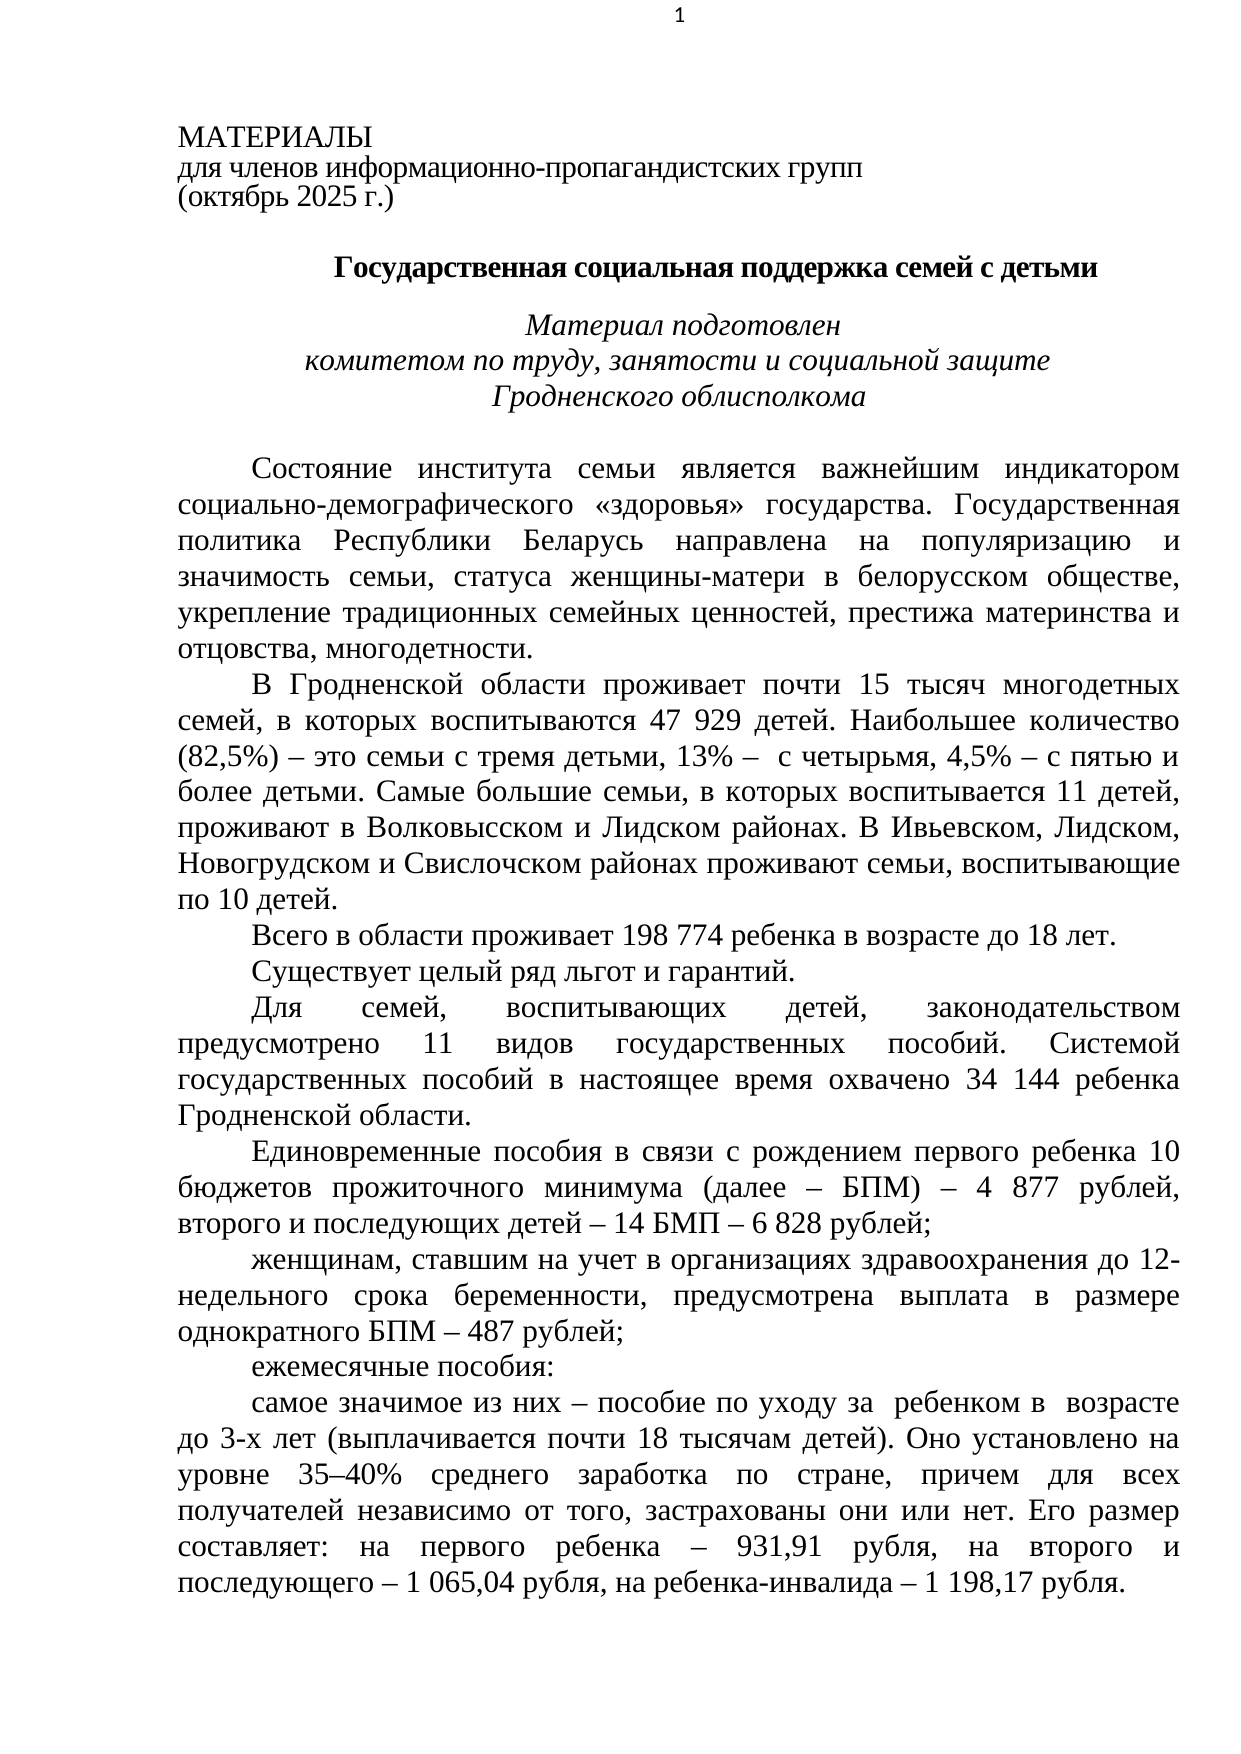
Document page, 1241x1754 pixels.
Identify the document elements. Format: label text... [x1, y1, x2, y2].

text Гродненского облисполкома [177, 377, 1181, 413]
text женщинам, ставшим на учет в организациях здравоохранения до 12-недельного срока беременности, предусмотрена выплата в размере однократного БПМ – 487 рублей; [177, 1240, 1181, 1348]
text для членов информационно-пропагандистских групп [177, 154, 1181, 183]
text Всего в области проживает 198 774 ребенка в возрасте до 18 лет. [177, 916, 1181, 952]
text Материал подготовлен [177, 312, 1181, 341]
text комитетом по труду, занятости и социальной защите [177, 341, 1181, 377]
text ежемесячные пособия: [177, 1348, 1181, 1384]
text Государственная социальная поддержка семей с детьми [177, 248, 1181, 284]
text Единовременные пособия в связи с рождением первого ребенка 10 бюджетов прожиточного минимума (далее – БПМ) – 4 877 рублей, второго и последующих детей – 14 БМП – 6 828 рублей; [177, 1132, 1181, 1240]
text МАТЕРИАЛЫ [177, 118, 1181, 154]
text Для семей, воспитывающих детей, законодательством предусмотрено 11 видов государственных пособий. Системой государственных пособий в настоящее время охвачено 34 144 ребенка Гродненской области. [177, 988, 1181, 1132]
text Состояние института семьи является важнейшим индикатором социально-демографического «здоровья» государства. Государственная политика Республики Беларусь направлена на популяризацию и значимость семьи, статуса женщины-матери в белорусском обществе, укрепление традиционных семейных ценностей, престижа материнства и отцовства, многодетности. [177, 449, 1181, 665]
text Существует целый ряд льгот и гарантий. [177, 952, 1181, 988]
text В Гродненской области проживает почти 15 тысяч многодетных семей, в которых воспитываются 47 929 детей. Наибольшее количество (82,5%) – это семьи с тремя детьми, 13% – с четырьмя, 4,5% – с пятью и более детьми. Самые большие семьи, в которых воспитывается 11 детей, проживают в Волковысском и Лидском районах. В Ивьевском, Лидском, Новогрудском и Свислочском районах проживают семьи, воспитывающие по 10 детей. [177, 665, 1181, 916]
text (октябрь 2025 г.) [177, 183, 1181, 212]
text самое значимое из них – пособие по уходу за ребенком в возрасте до 3-х лет (выплачивается почти 18 тысячам детей). Оно установлено на уровне 35–40% среднего заработка по стране, причем для всех получателей независимо от того, застрахованы они или нет. Его размер составляет: на первого ребенка – 931,91 рубля, на второго и последующего – 1 065,04 рубля, на ребенка-инвалида – 1 198,17 рубля. [177, 1384, 1181, 1599]
